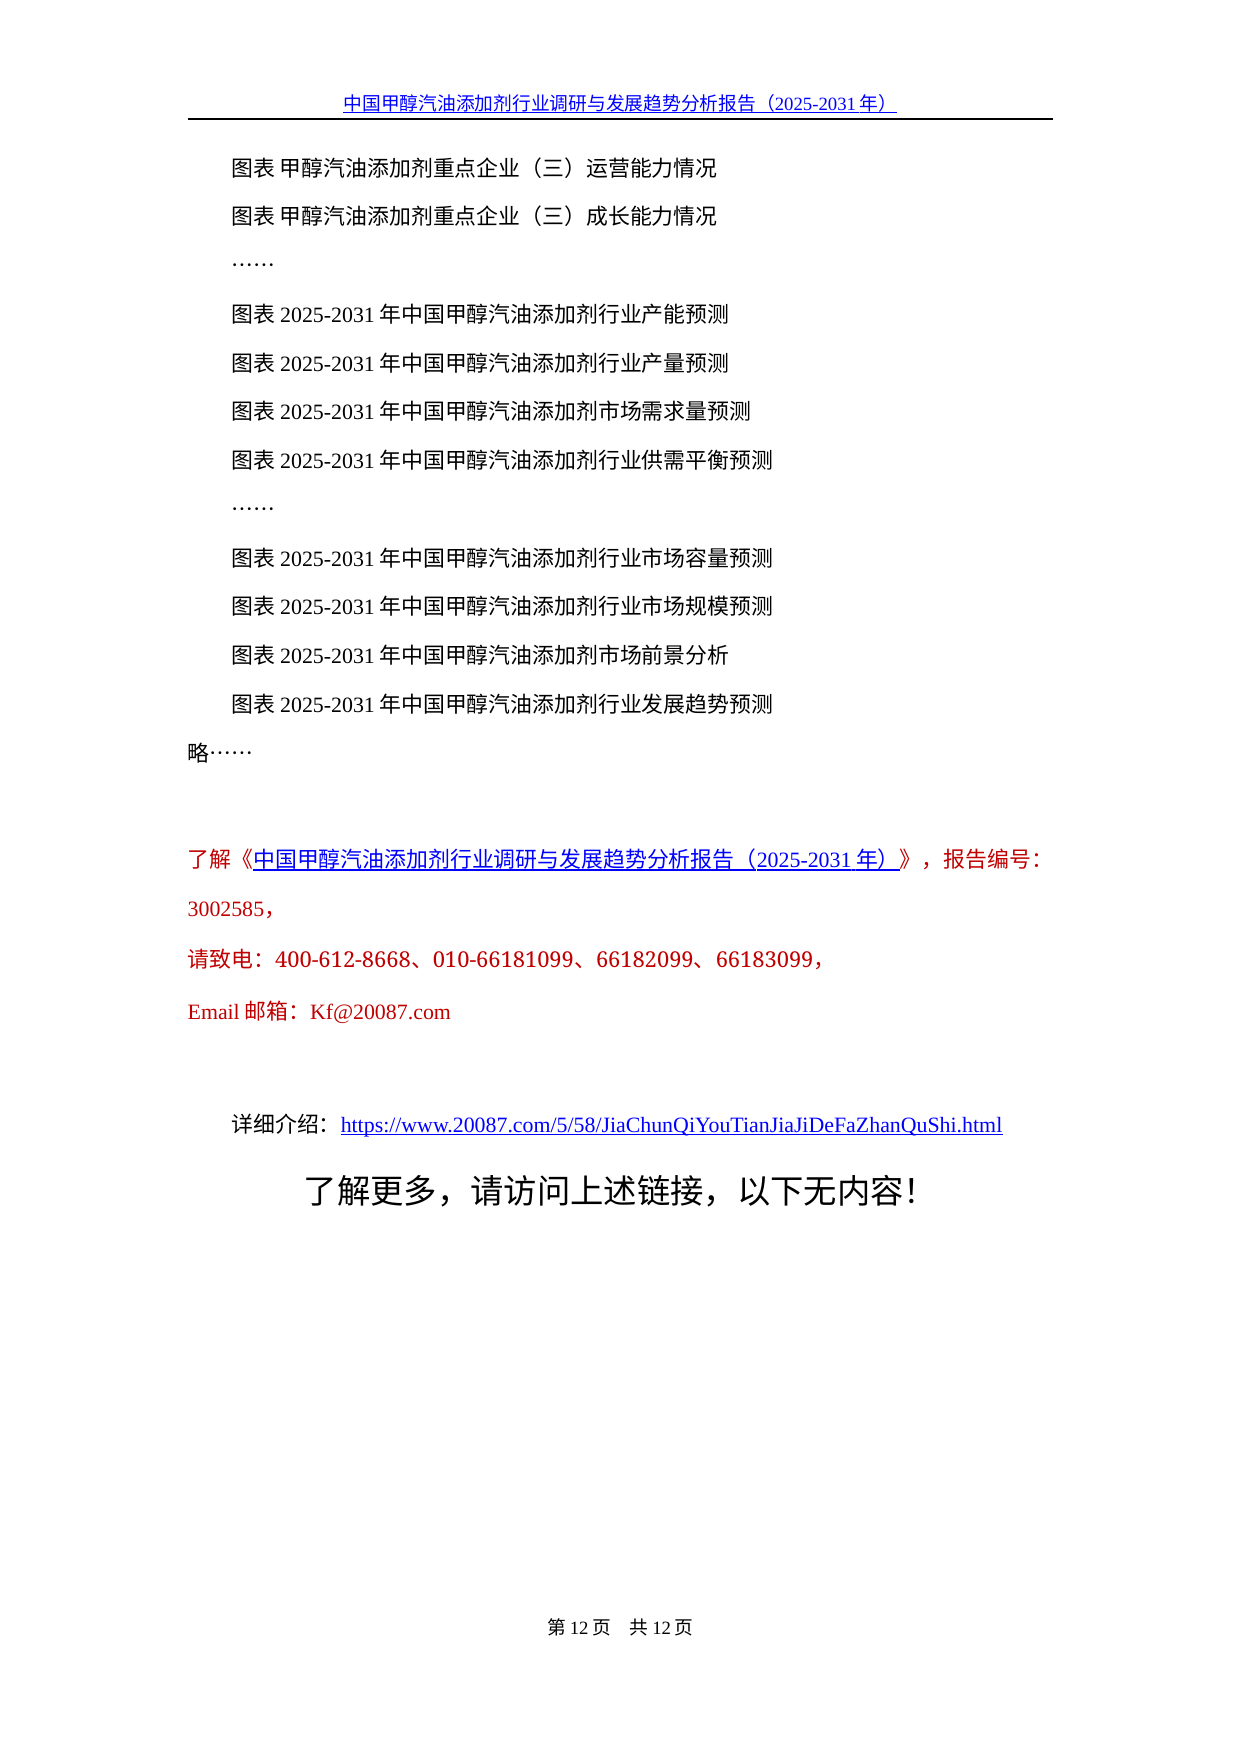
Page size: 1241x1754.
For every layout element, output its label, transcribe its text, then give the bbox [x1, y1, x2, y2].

title 了解更多，请访问上述链接，以下无内容！ [187, 1156, 1053, 1221]
text 了解《中国甲醇汽油添加剂行业调研与发展趋势分析报告（2025-2031年）》，报告编号：3002585， [187, 842, 1053, 923]
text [187, 150, 1053, 768]
text 详细介绍：https://www.20087.com/5/58/JiaChunQiYouTianJiaJiDeFaZhanQuShi.html [187, 1106, 1053, 1139]
text Email邮箱：Kf@20087.com [187, 993, 1053, 1026]
text 请致电：400-612-8668、010-66181099、66182099、66183099， [187, 942, 1053, 974]
